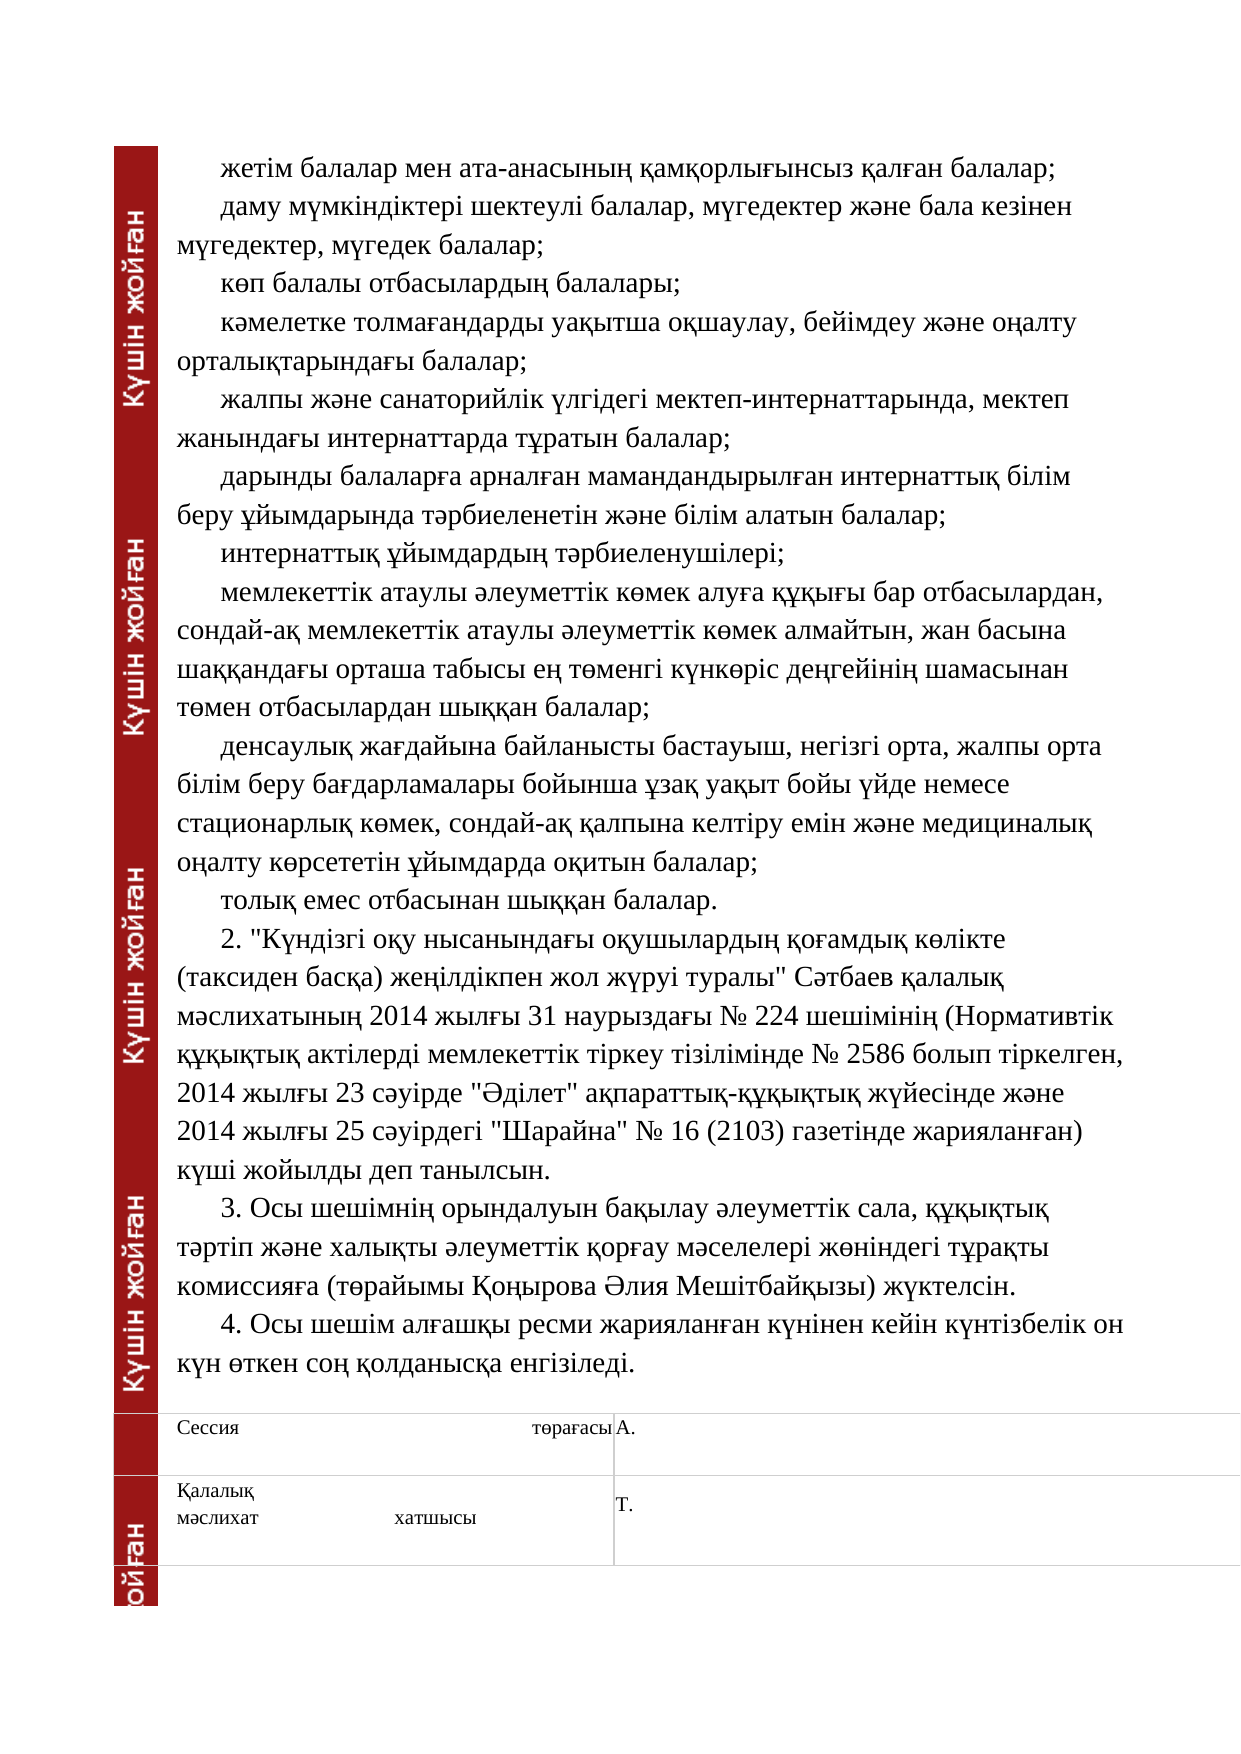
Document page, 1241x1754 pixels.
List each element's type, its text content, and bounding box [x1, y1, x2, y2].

table_cell Т. Хмилярчук [615, 1476, 1240, 1565]
picture [114, 1408, 158, 1413]
table_cell Қалалық мәслихат хатшысы [114, 1476, 613, 1565]
table_header А. Төлендина [615, 1414, 1240, 1475]
picture [114, 146, 158, 150]
table_header Сессия төрағасы [114, 1414, 613, 1475]
picture [114, 1566, 158, 1606]
